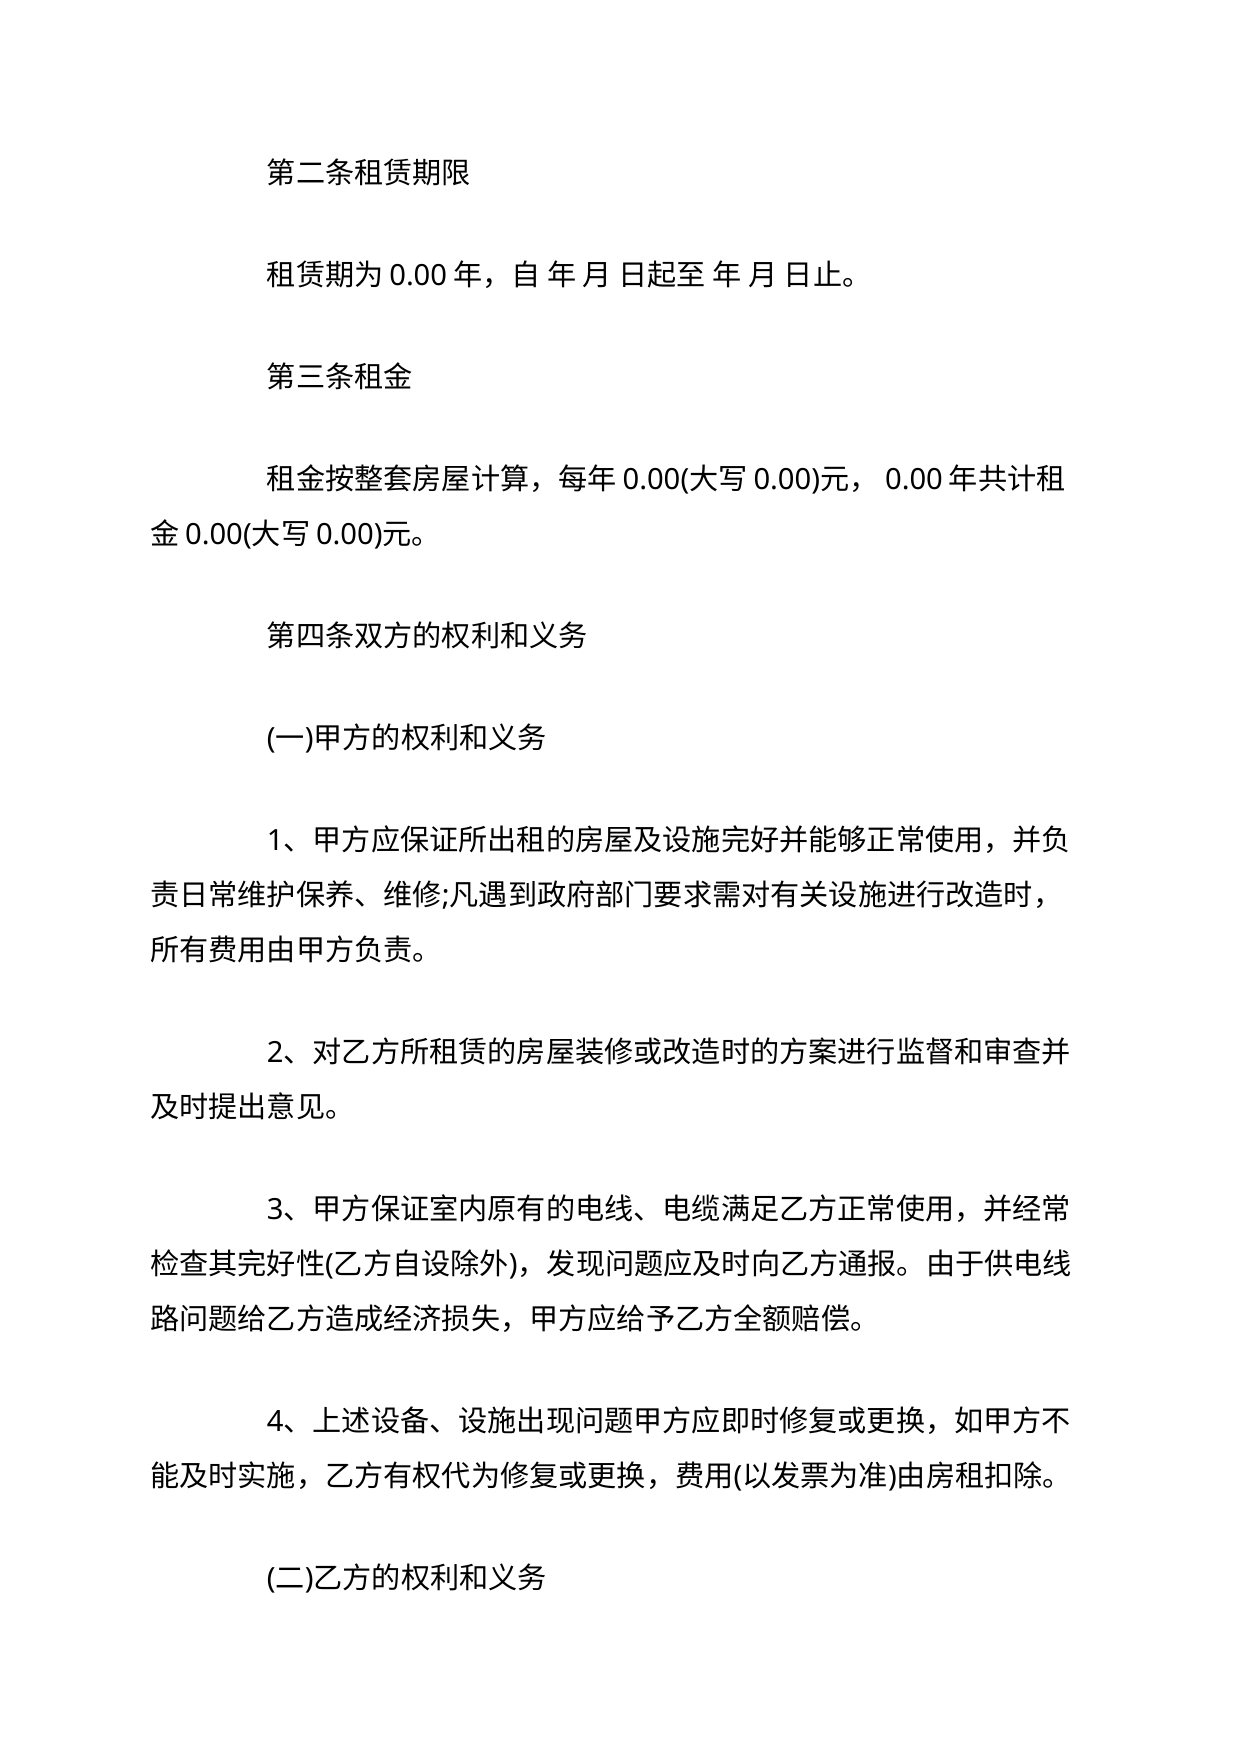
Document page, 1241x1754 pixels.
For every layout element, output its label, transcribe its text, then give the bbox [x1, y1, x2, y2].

text 租赁期为0.00年，自 年 月 日起至 年 月 日止。 [150, 252, 1090, 294]
text (二)乙方的权利和义务 [150, 1554, 1090, 1597]
text (一)甲方的权利和义务 [150, 715, 1090, 757]
text 1、甲方应保证所出租的房屋及设施完好并能够正常使用，并负责日常维护保养、维修;凡遇到政府部门要求需对有关设施进行改造时，所有费用由甲方负责。 [150, 817, 1090, 969]
text 第二条租赁期限 [150, 150, 1090, 192]
text 3、甲方保证室内原有的电线、电缆满足乙方正常使用，并经常检查其完好性(乙方自设除外)，发现问题应及时向乙方通报。由于供电线路问题给乙方造成经济损失，甲方应给予乙方全额赔偿。 [150, 1185, 1090, 1338]
text 4、上述设备、设施出现问题甲方应即时修复或更换，如甲方不能及时实施，乙方有权代为修复或更换，费用(以发票为准)由房租扣除。 [150, 1397, 1090, 1494]
text 第三条租金 [150, 354, 1090, 396]
text 第四条双方的权利和义务 [150, 613, 1090, 655]
text 2、对乙方所租赁的房屋装修或改造时的方案进行监督和审查并及时提出意见。 [150, 1029, 1090, 1126]
text 租金按整套房屋计算，每年0.00(大写0.00)元， 0.00年共计租金0.00(大写0.00)元。 [150, 456, 1090, 553]
